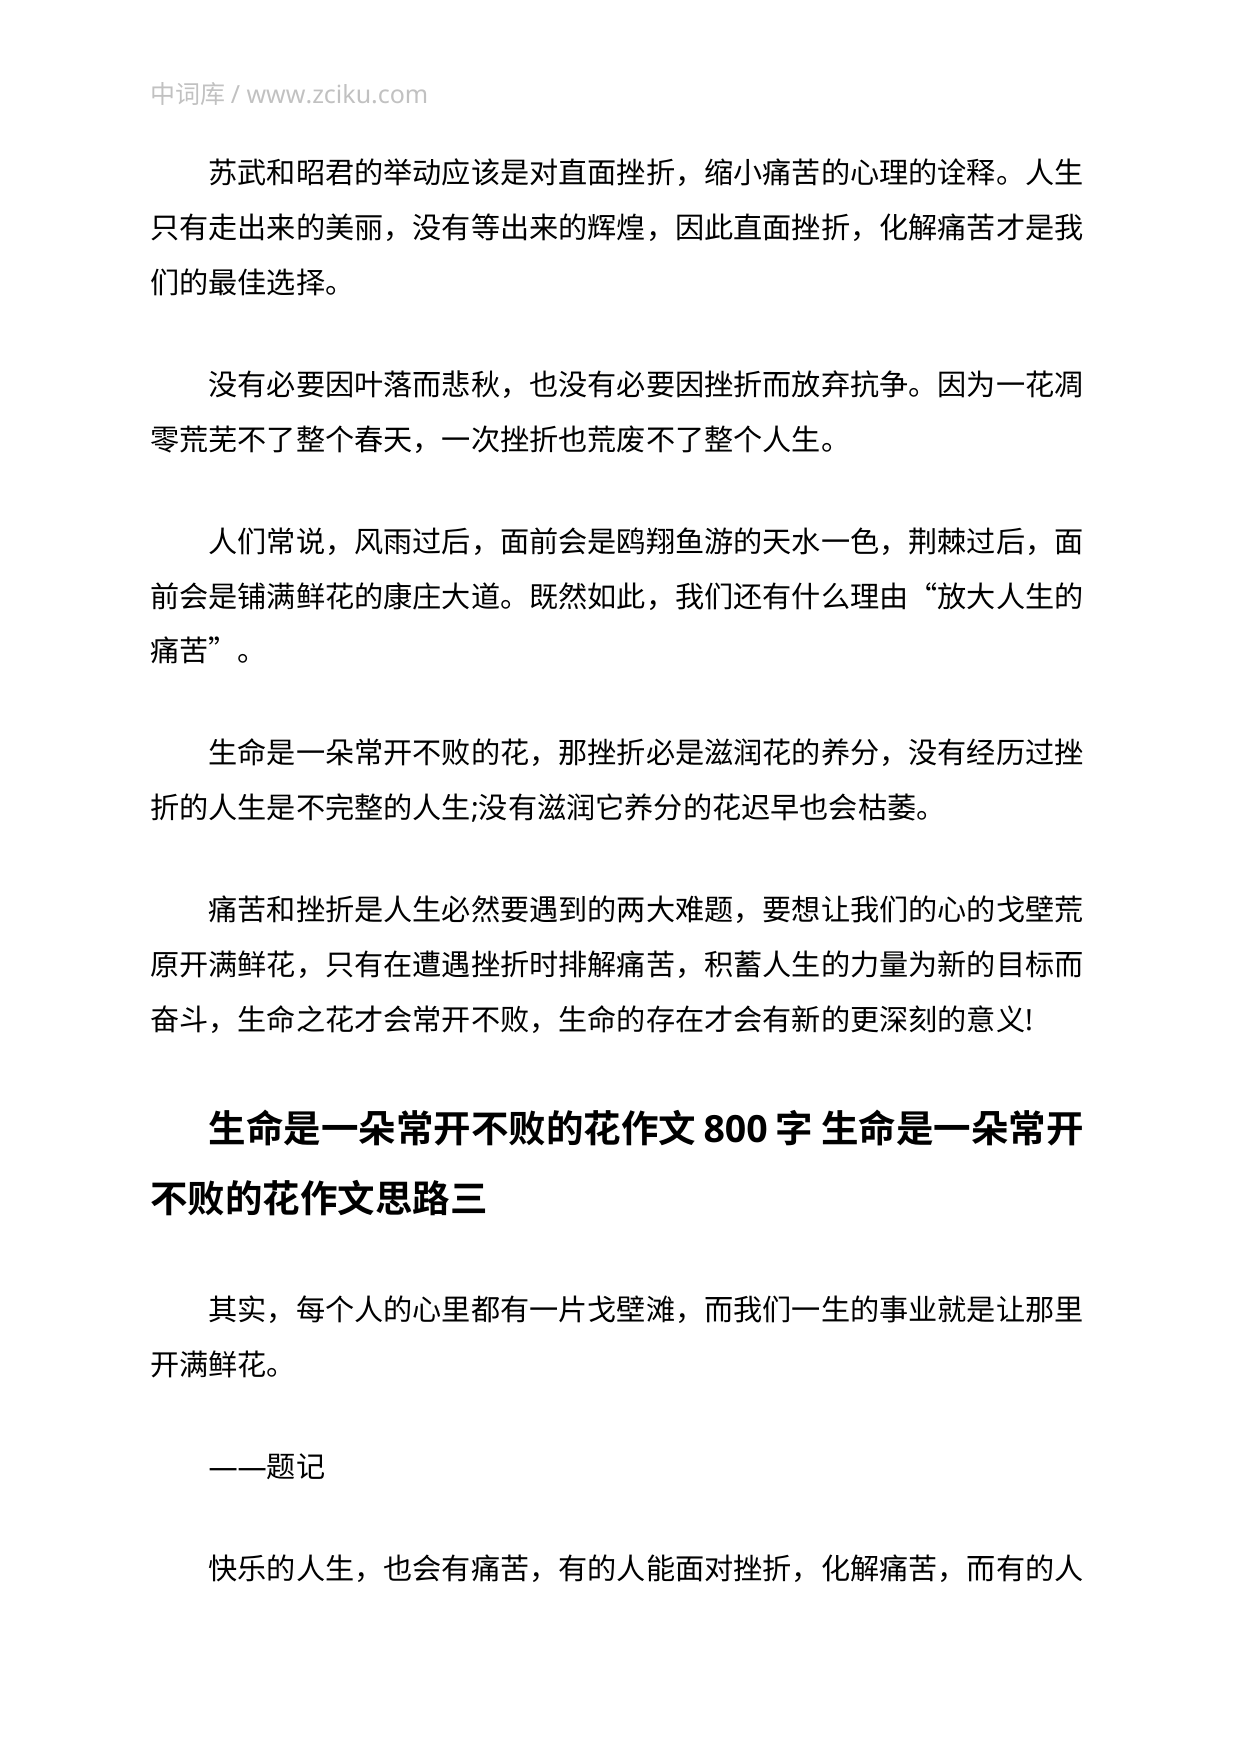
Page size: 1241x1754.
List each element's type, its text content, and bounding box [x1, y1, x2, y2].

text 其实，每个人的心里都有一片戈壁滩，而我们一生的事业就是让那里开满鲜花。 [150, 1287, 1090, 1384]
text ——题记 [150, 1443, 1090, 1486]
text 苏武和昭君的举动应该是对直面挫折，缩小痛苦的心理的诠释。人生只有走出来的美丽，没有等出来的辉煌，因此直面挫折，化解痛苦才是我们的最佳选择。 [150, 150, 1090, 302]
text 生命是一朵常开不败的花，那挫折必是滋润花的养分，没有经历过挫折的人生是不完整的人生;没有滋润它养分的花迟早也会枯萎。 [150, 730, 1090, 827]
text 人们常说，风雨过后，面前会是鸥翔鱼游的天水一色，荆棘过后，面前会是铺满鲜花的康庄大道。既然如此，我们还有什么理由“放大人生的痛苦”。 [150, 518, 1090, 670]
text 痛苦和挫折是人生必然要遇到的两大难题，要想让我们的心的戈壁荒原开满鲜花，只有在遭遇挫折时排解痛苦，积蓄人生的力量为新的目标而奋斗，生命之花才会常开不败，生命的存在才会有新的更深刻的意义! [150, 887, 1090, 1039]
text 没有必要因叶落而悲秋，也没有必要因挫折而放弃抗争。因为一花凋零荒芜不了整个春天，一次挫折也荒废不了整个人生。 [150, 362, 1090, 459]
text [150, 1545, 1090, 1587]
text 生命是一朵常开不败的花作文800字 生命是一朵常开不败的花作文思路三 [150, 1098, 1090, 1223]
